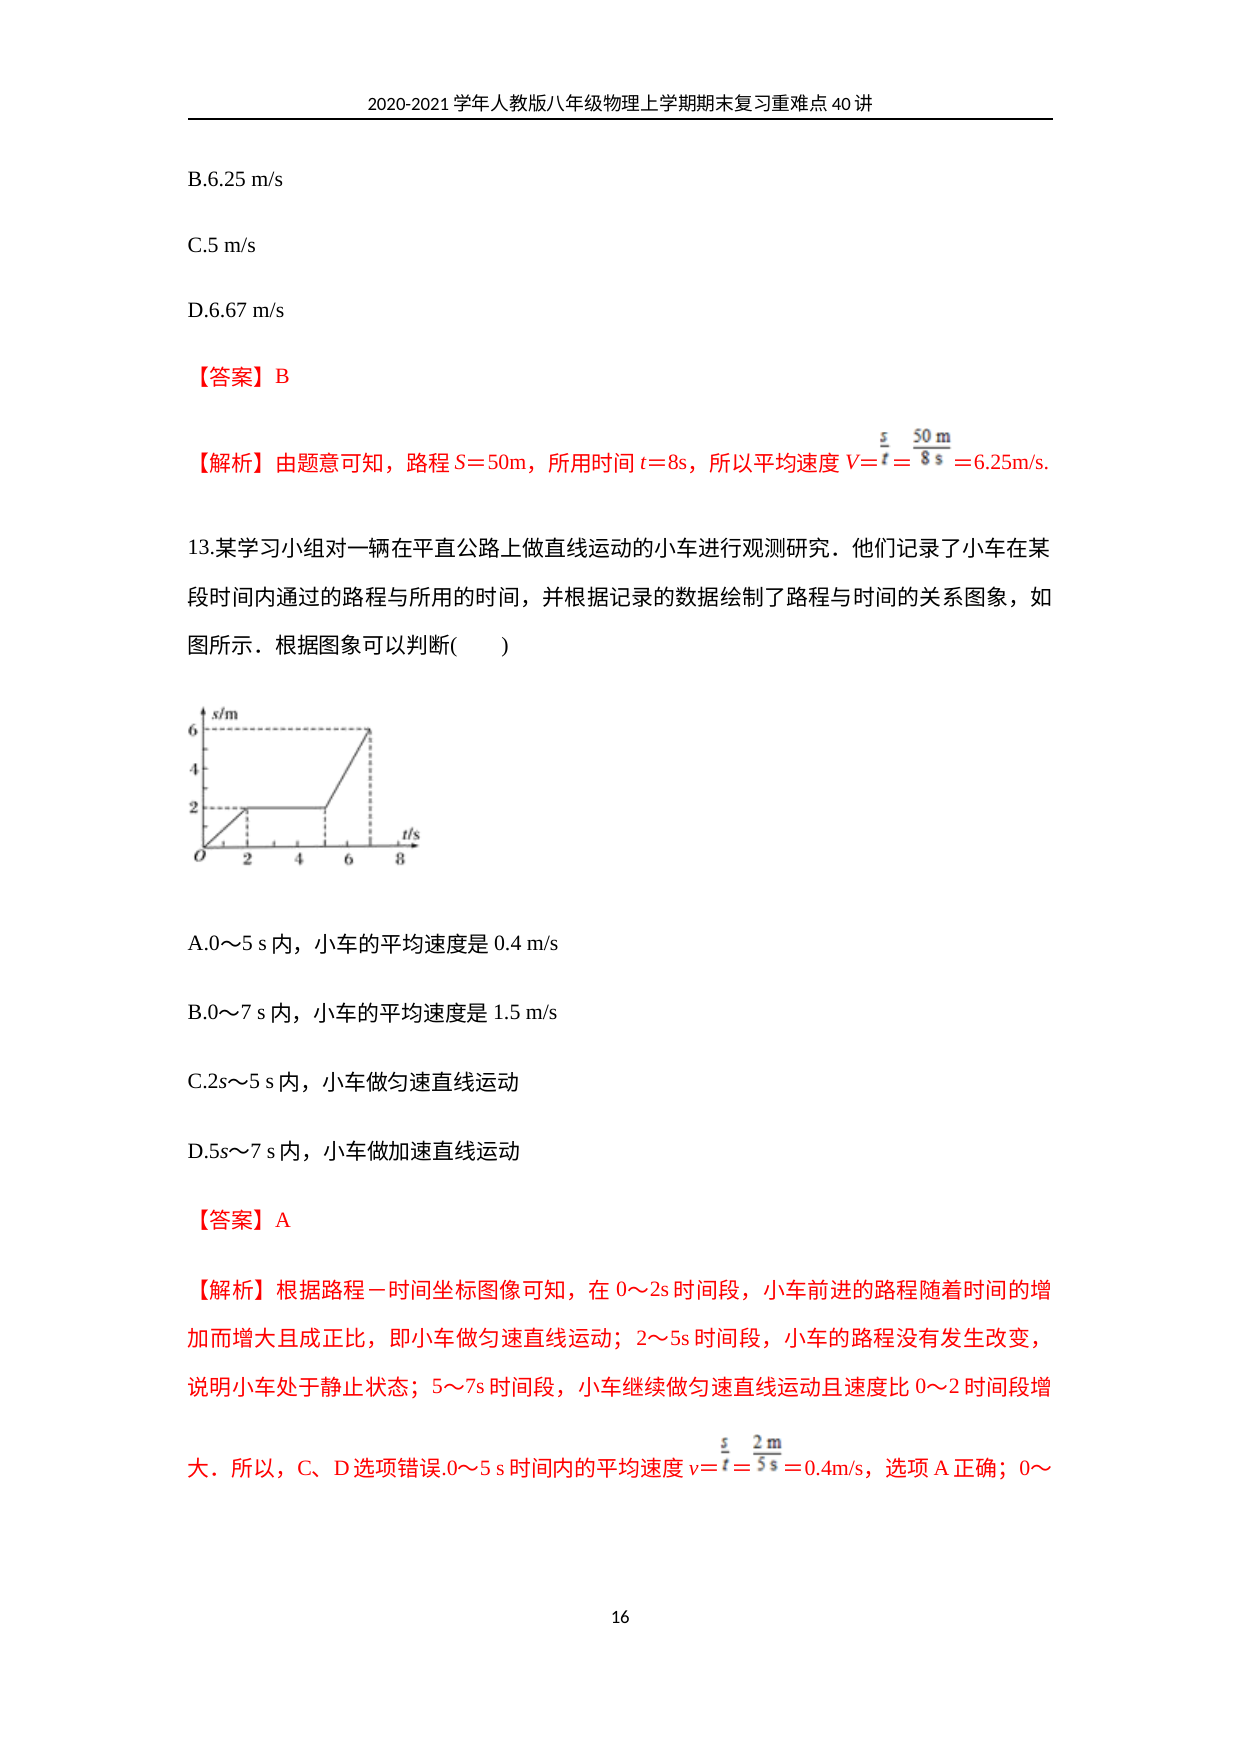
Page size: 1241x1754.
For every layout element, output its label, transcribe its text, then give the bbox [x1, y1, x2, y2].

text D.6.67 m/s [187, 294, 1053, 326]
text C.2s～5 s内，小车做匀速直线运动 [187, 1065, 1053, 1097]
text B.0～7 s内，小车的平均速度是1.5 m/s [187, 996, 1053, 1028]
picture [912, 428, 952, 467]
text 13.某学习小组对一辆在平直公路上做直线运动的小车进行观测研究．他们记录了小车在某段时间内通过的路程与所用的时间，并根据记录的数据绘制了路程与时间的关系图象，如图所示．根据图象可以判断( ) [187, 531, 1053, 661]
text C.5 m/s [187, 228, 1053, 260]
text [187, 1272, 1053, 1500]
picture [187, 697, 426, 870]
text 【答案】A [187, 1203, 1053, 1236]
text A.0～5 s内，小车的平均速度是0.4 m/s [187, 926, 1053, 959]
picture [720, 1437, 731, 1473]
text 【解析】由题意可知，路程S＝50m，所用时间t＝8s，所以平均速度V＝＝＝6.25m/s. [187, 429, 1053, 494]
picture [752, 1434, 783, 1473]
text B.6.25 m/s [187, 162, 1053, 194]
picture [879, 432, 891, 467]
text D.5s～7 s内，小车做加速直线运动 [187, 1134, 1053, 1166]
text 【答案】B [187, 360, 1053, 392]
